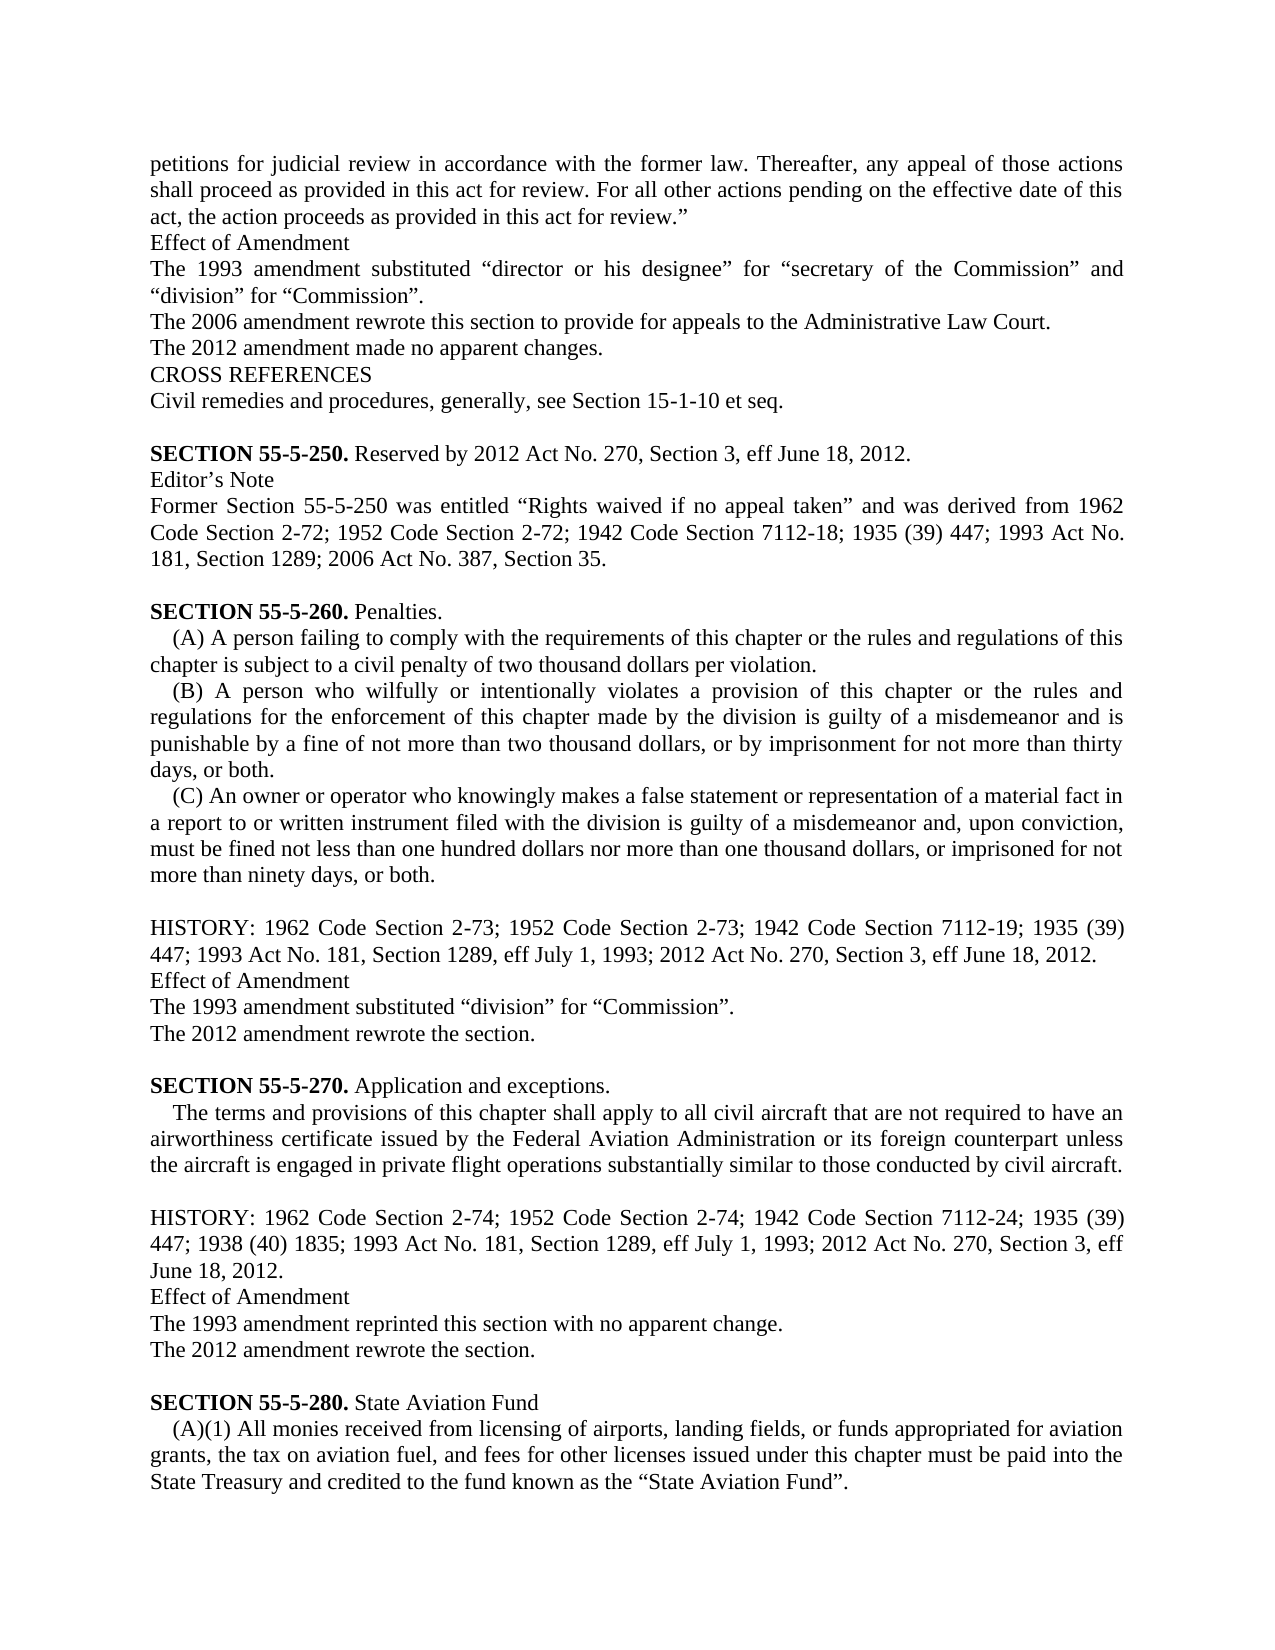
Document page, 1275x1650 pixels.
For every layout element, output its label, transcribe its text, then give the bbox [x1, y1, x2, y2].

text Effect of Amendment [150, 967, 1125, 993]
text (C) An owner or operator who knowingly makes a false statement or representation of a material fact in a report to or written instrument filed with the division is guilty of a misdemeanor and, upon conviction, must be fined not less than one hundred dollars nor more than one thousand dollars, or imprisoned for not more than ninety days, or both. [150, 782, 1125, 888]
text (B) A person who wilfully or intentionally violates a provision of this chapter or the rules and regulations for the enforcement of this chapter made by the division is guilty of a misdemeanor and is punishable by a fine of not more than two thousand dollars, or by imprisonment for not more than thirty days, or both. [150, 677, 1125, 782]
text The 1993 amendment substituted “division” for “Commission”. [150, 993, 1125, 1020]
text SECTION 55-5-250. Reserved by 2012 Act No. 270, Section 3, eff June 18, 2012. [150, 440, 1125, 466]
text The 2012 amendment rewrote the section. [150, 1020, 1125, 1046]
text SECTION 55-5-270. Application and exceptions. [150, 1072, 1125, 1099]
text (A)(1) All monies received from licensing of airports, landing fields, or funds appropriated for aviation grants, the tax on aviation fuel, and fees for other licenses issued under this chapter must be paid into the State Treasury and credited to the fund known as the “State Aviation Fund”. [150, 1415, 1125, 1494]
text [150, 150, 1125, 229]
text CROSS REFERENCES [150, 361, 1125, 387]
text (A) A person failing to comply with the requirements of this chapter or the rules and regulations of this chapter is subject to a civil penalty of two thousand dollars per violation. [150, 624, 1125, 677]
text SECTION 55-5-280. State Aviation Fund [150, 1389, 1125, 1415]
text The 1993 amendment reprinted this section with no apparent change. [150, 1309, 1125, 1336]
text Former Section 55-5-250 was entitled “Rights waived if no appeal taken” and was derived from 1962 Code Section 2-72; 1952 Code Section 2-72; 1942 Code Section 7112-18; 1935 (39) 447; 1993 Act No. 181, Section 1289; 2006 Act No. 387, Section 35. [150, 493, 1125, 572]
text The 2006 amendment rewrote this section to provide for appeals to the Administrative Law Court. [150, 308, 1125, 334]
text Editor’s Note [150, 466, 1125, 493]
text HISTORY: 1962 Code Section 2-74; 1952 Code Section 2-74; 1942 Code Section 7112-24; 1935 (39) 447; 1938 (40) 1835; 1993 Act No. 181, Section 1289, eff July 1, 1993; 2012 Act No. 270, Section 3, eff June 18, 2012. [150, 1204, 1125, 1283]
text HISTORY: 1962 Code Section 2-73; 1952 Code Section 2-73; 1942 Code Section 7112-19; 1935 (39) 447; 1993 Act No. 181, Section 1289, eff July 1, 1993; 2012 Act No. 270, Section 3, eff June 18, 2012. [150, 914, 1125, 967]
text Civil remedies and procedures, generally, see Section 15-1-10 et seq. [150, 387, 1125, 413]
text Effect of Amendment [150, 229, 1125, 255]
text The 1993 amendment substituted “director or his designee” for “secretary of the Commission” and “division” for “Commission”. [150, 255, 1125, 308]
text SECTION 55-5-260. Penalties. [150, 598, 1125, 624]
text The 2012 amendment made no apparent changes. [150, 334, 1125, 361]
text The terms and provisions of this chapter shall apply to all civil aircraft that are not required to have an airworthiness certificate issued by the Federal Aviation Administration or its foreign counterpart unless the aircraft is engaged in private flight operations substantially similar to those conducted by civil aircraft. [150, 1099, 1125, 1178]
text The 2012 amendment rewrote the section. [150, 1336, 1125, 1362]
text Effect of Amendment [150, 1283, 1125, 1309]
